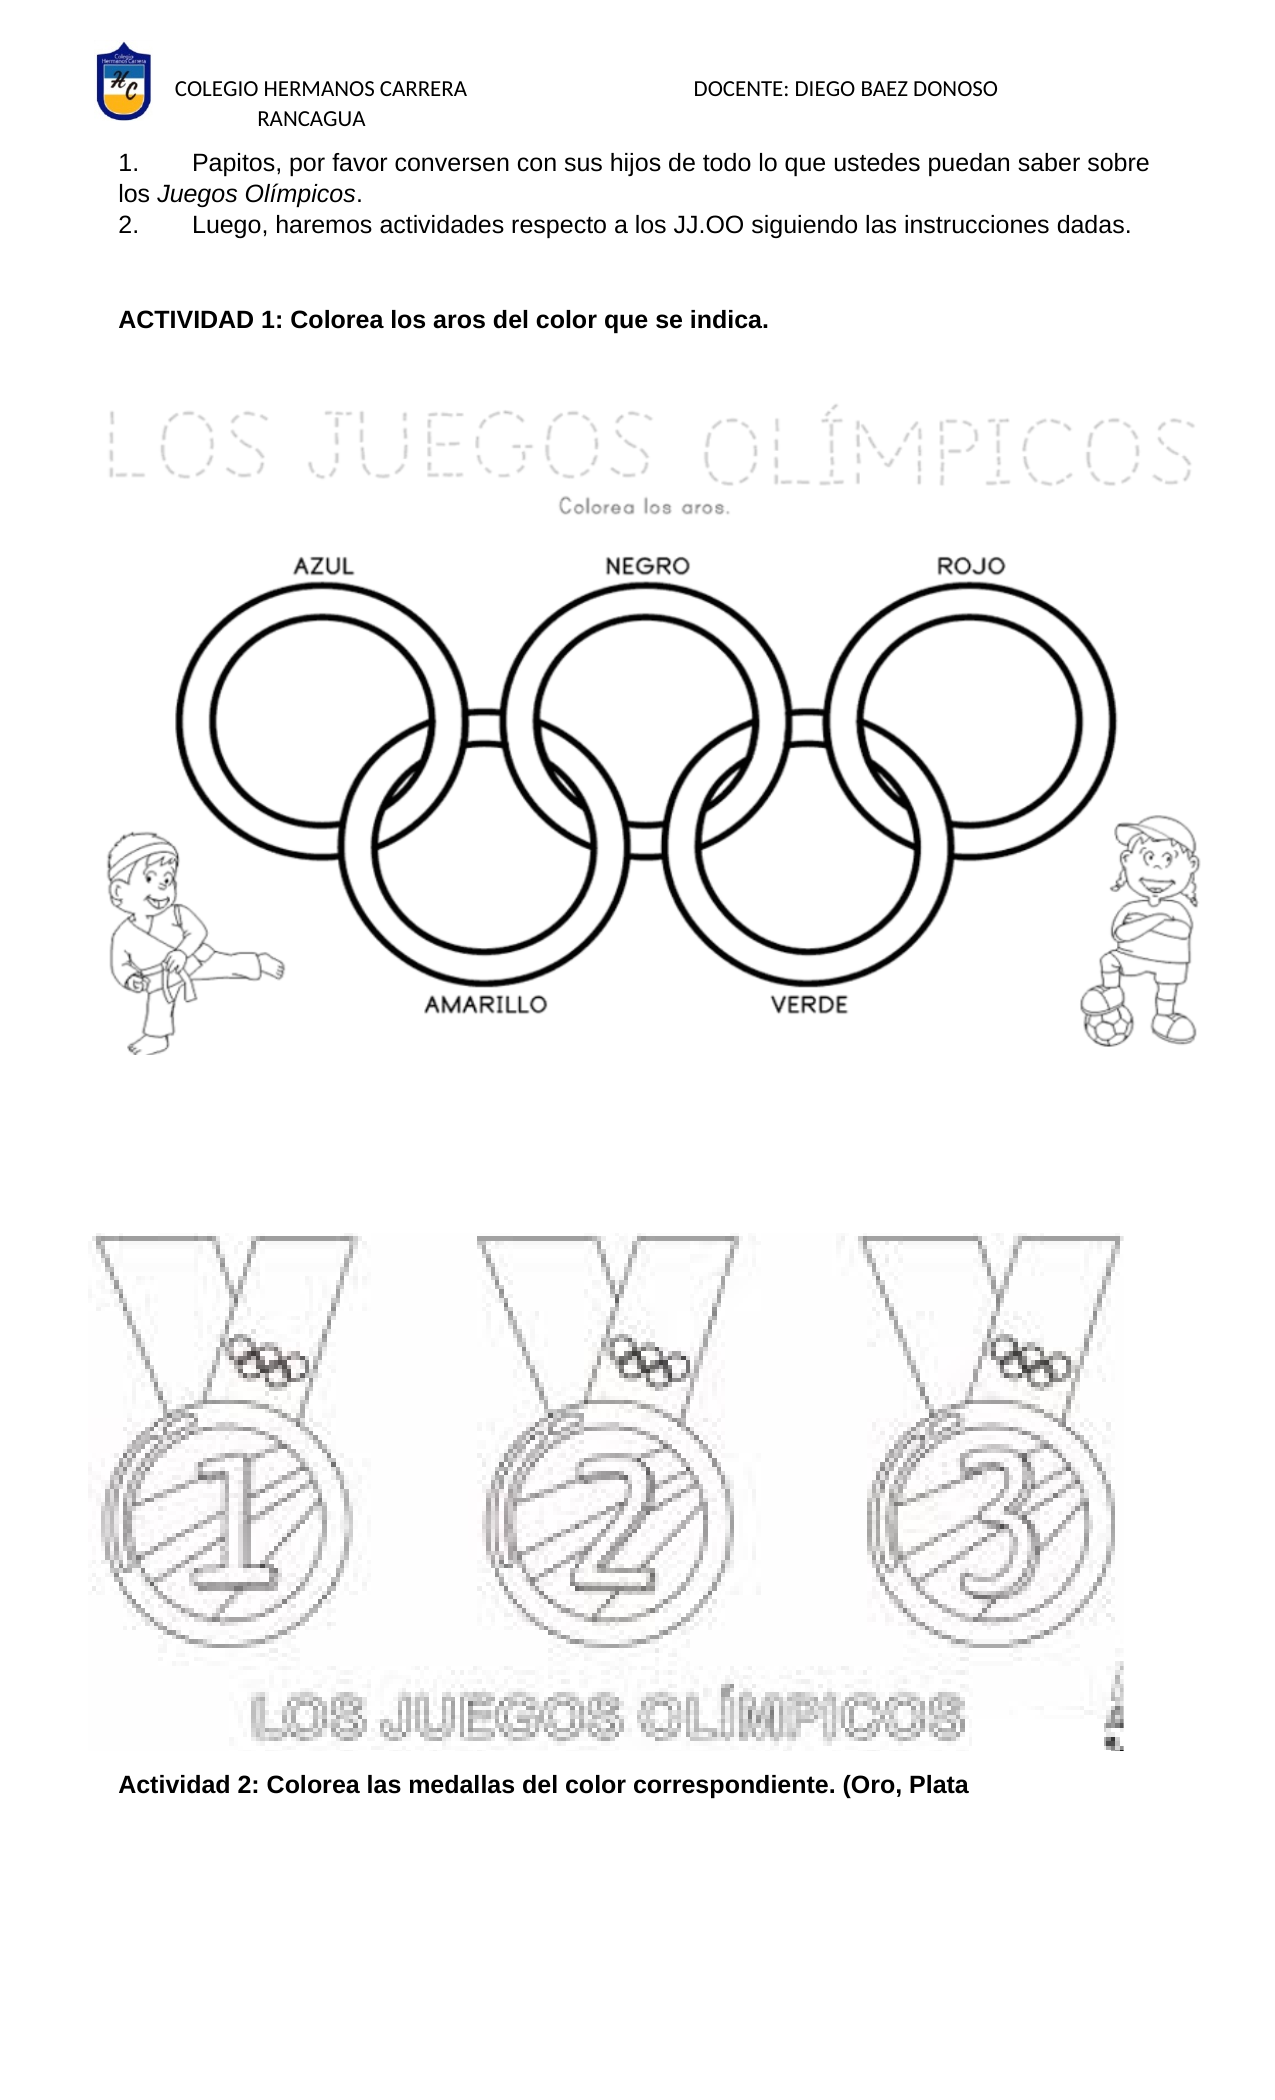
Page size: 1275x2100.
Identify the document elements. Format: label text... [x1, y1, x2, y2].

picture [58, 382, 1226, 1055]
text ACTIVIDAD 1: Colorea los aros del color que se indica. [118, 305, 1167, 334]
picture [88, 1233, 1124, 1751]
list Papitos, por favor conversen con sus hijos de todo lo que ustedes puedan saber sobre los Juegos Olímpicos. [118, 148, 1167, 207]
picture [94, 40, 153, 121]
list Luego, haremos actividades respecto a los JJ.OO siguiendo las instrucciones dadas. [118, 210, 1167, 238]
